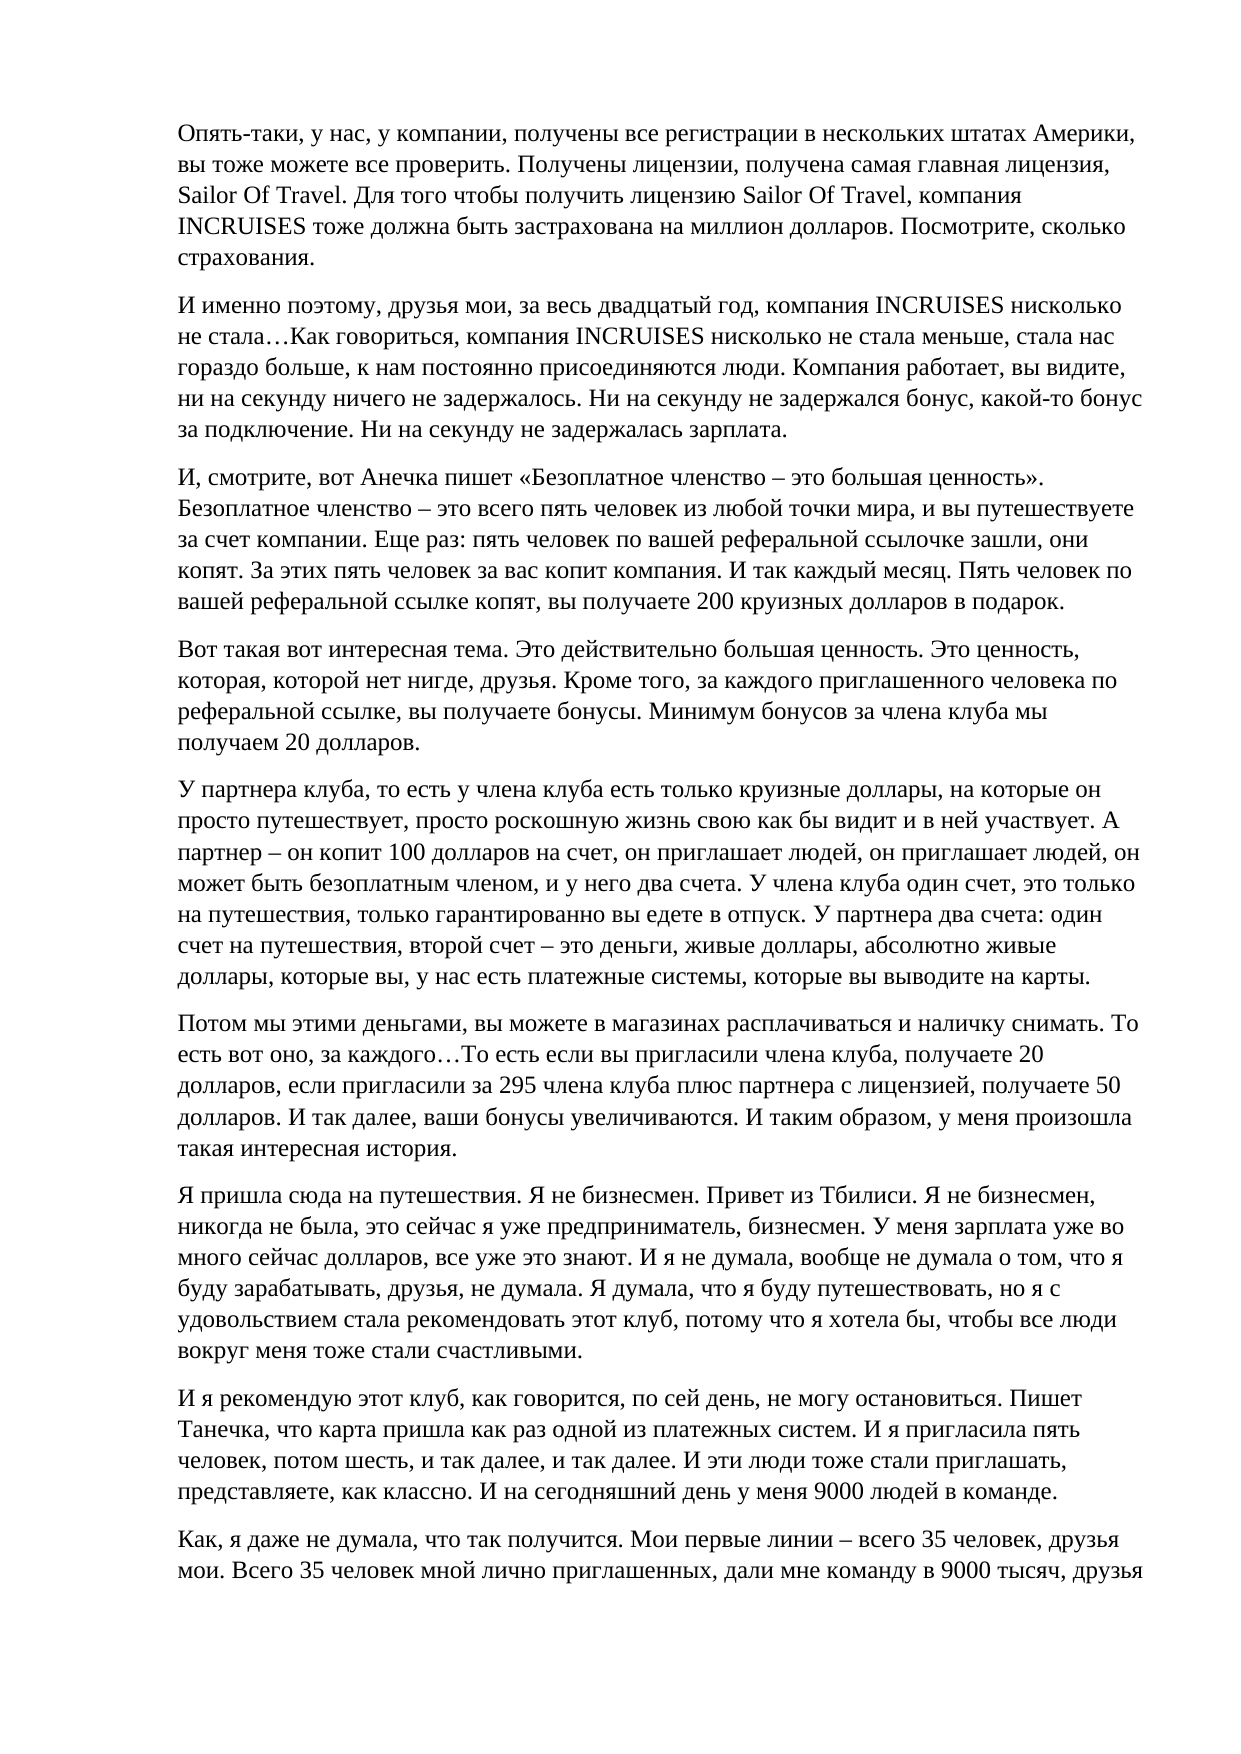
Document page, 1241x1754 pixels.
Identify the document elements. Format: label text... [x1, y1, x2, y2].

text Опять-таки, у нас, у компании, получены все регистрации в нескольких штатах Америки, вы тоже можете все проверить. Получены лицензии, получена самая главная лицензия, Sailor Of Travel. Для того чтобы получить лицензию Sailor Of Travel, компания INCRUISES тоже должна быть застрахована на миллион долларов. Посмотрите, сколько страхования. [177, 118, 1152, 271]
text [177, 1524, 1152, 1584]
text И, смотрите, вот Анечка пишет «Безоплатное членство – это большая ценность». Безоплатное членство – это всего пять человек из любой точки мира, и вы путешествуете за счет компании. Еще раз: пять человек по вашей реферальной ссылочке зашли, они копят. За этих пять человек за вас копит компания. И так каждый месяц. Пять человек по вашей реферальной ссылке копят, вы получаете 200 круизных долларов в подарок. [177, 462, 1152, 615]
text Я пришла сюда на путешествия. Я не бизнесмен. Привет из Тбилиси. Я не бизнесмен, никогда не была, это сейчас я уже предприниматель, бизнесмен. У меня зарплата уже во много сейчас долларов, все уже это знают. И я не думала, вообще не думала о том, что я буду зарабатывать, друзья, не думала. Я думала, что я буду путешествовать, но я с удовольствием стала рекомендовать этот клуб, потому что я хотела бы, чтобы все люди вокруг меня тоже стали счастливыми. [177, 1180, 1152, 1364]
text И я рекомендую этот клуб, как говорится, по сей день, не могу остановиться. Пишет Танечка, что карта пришла как раз одной из платежных систем. И я пригласила пять человек, потом шесть, и так далее, и так далее. И эти люди тоже стали приглашать, представляете, как классно. И на сегодняшний день у меня 9000 людей в команде. [177, 1383, 1152, 1505]
text И именно поэтому, друзья мои, за весь двадцатый год, компания INCRUISES нисколько не стала…Как говориться, компания INCRUISES нисколько не стала меньше, стала нас гораздо больше, к нам постоянно присоединяются люди. Компания работает, вы видите, ни на секунду ничего не задержалось. Ни на секунду не задержался бонус, какой-то бонус за подключение. Ни на секунду не задержалась зарплата. [177, 290, 1152, 443]
text Потом мы этими деньгами, вы можете в магазинах расплачиваться и наличку снимать. То есть вот оно, за каждого…То есть если вы пригласили члена клуба, получаете 20 долларов, если пригласили за 295 члена клуба плюс партнера с лицензией, получаете 50 долларов. И так далее, ваши бонусы увеличиваются. И таким образом, у меня произошла такая интересная история. [177, 1008, 1152, 1161]
text Вот такая вот интересная тема. Это действительно большая ценность. Это ценность, которая, которой нет нигде, друзья. Кроме того, за каждого приглашенного человека по реферальной ссылке, вы получаете бонусы. Минимум бонусов за члена клуба мы получаем 20 долларов. [177, 634, 1152, 756]
text У партнера клуба, то есть у члена клуба есть только круизные доллары, на которые он просто путешествует, просто роскошную жизнь свою как бы видит и в ней участвует. А партнер – он копит 100 долларов на счет, он приглашает людей, он приглашает людей, он может быть безоплатным членом, и у него два счета. У члена клуба один счет, это только на путешествия, только гарантированно вы едете в отпуск. У партнера два счета: один счет на путешествия, второй счет – это деньги, живые доллары, абсолютно живые доллары, которые вы, у нас есть платежные системы, которые вы выводите на карты. [177, 774, 1152, 989]
